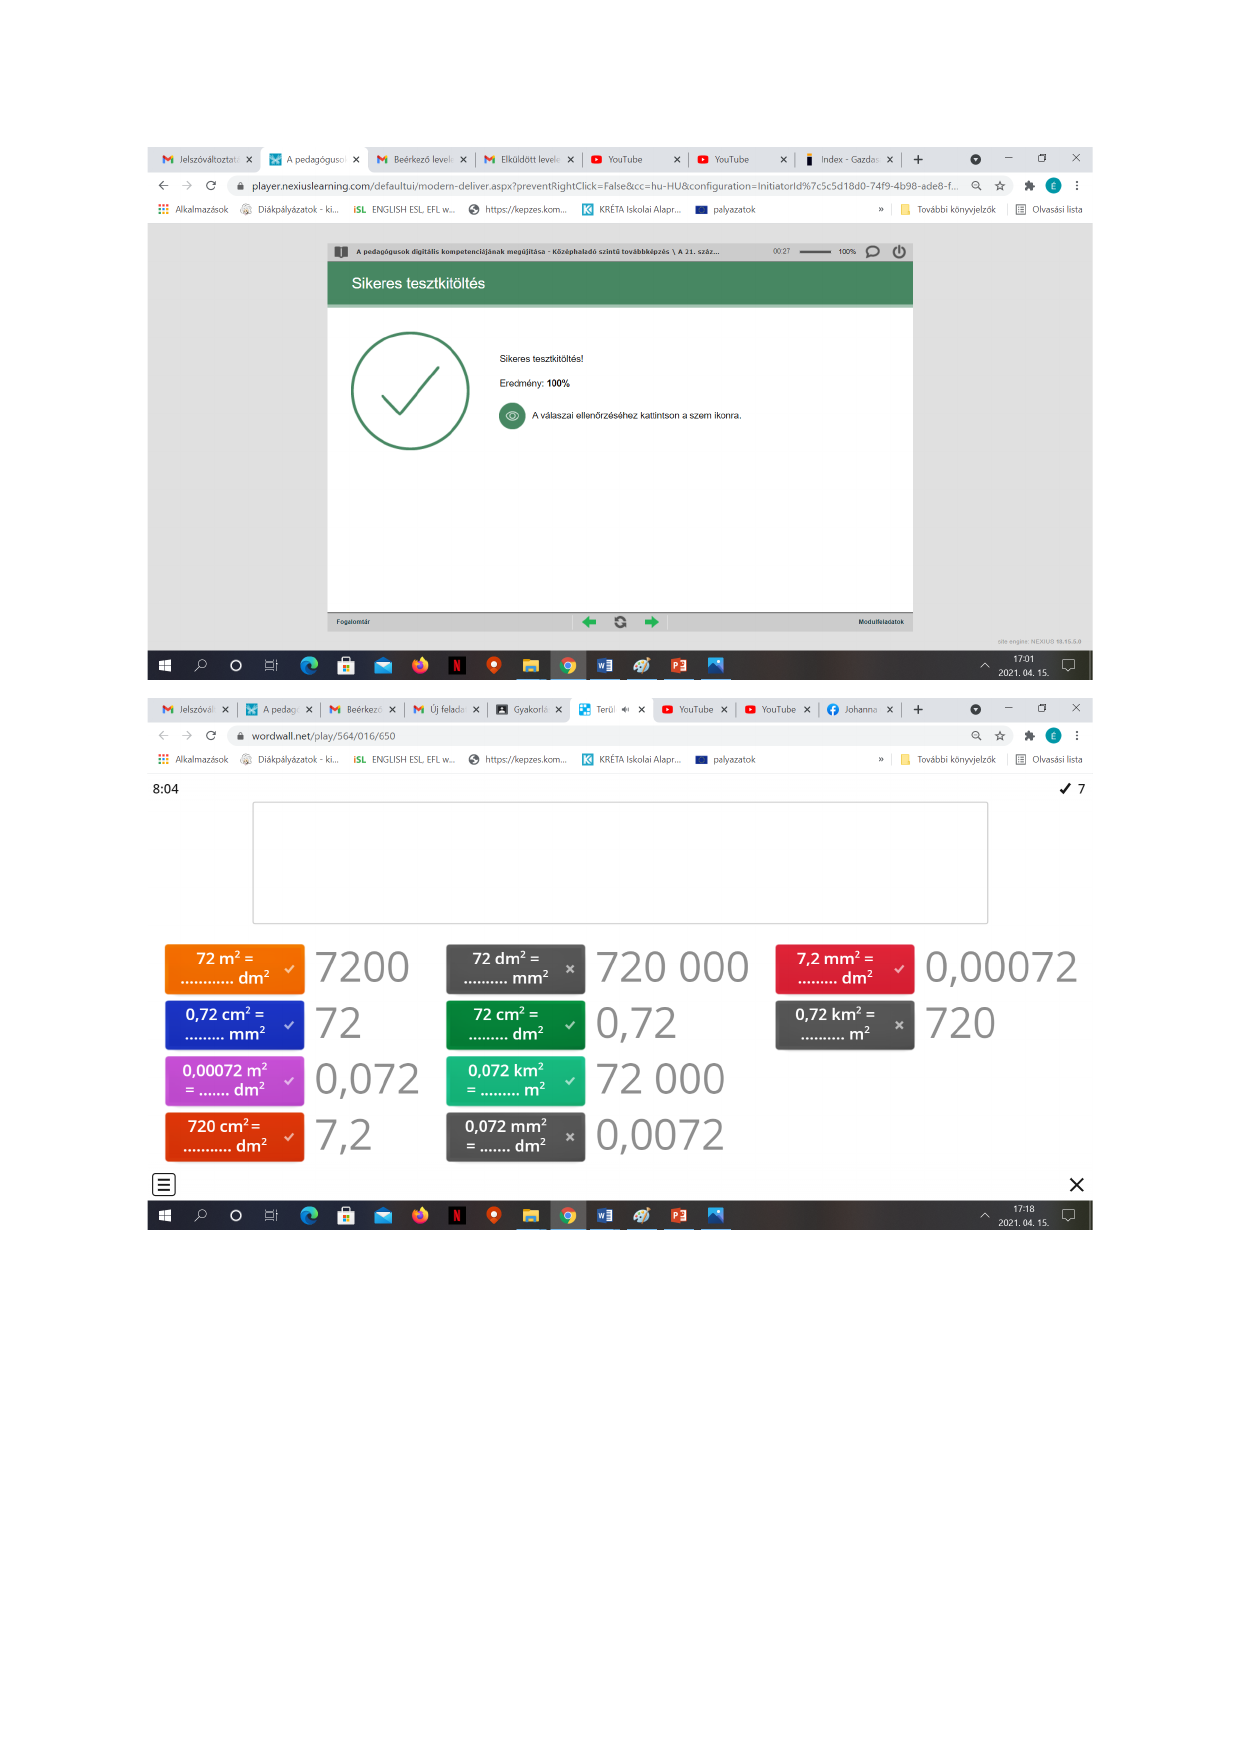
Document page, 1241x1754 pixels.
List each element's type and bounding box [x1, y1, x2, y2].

picture [147, 147, 1093, 680]
picture [147, 698, 1093, 1230]
